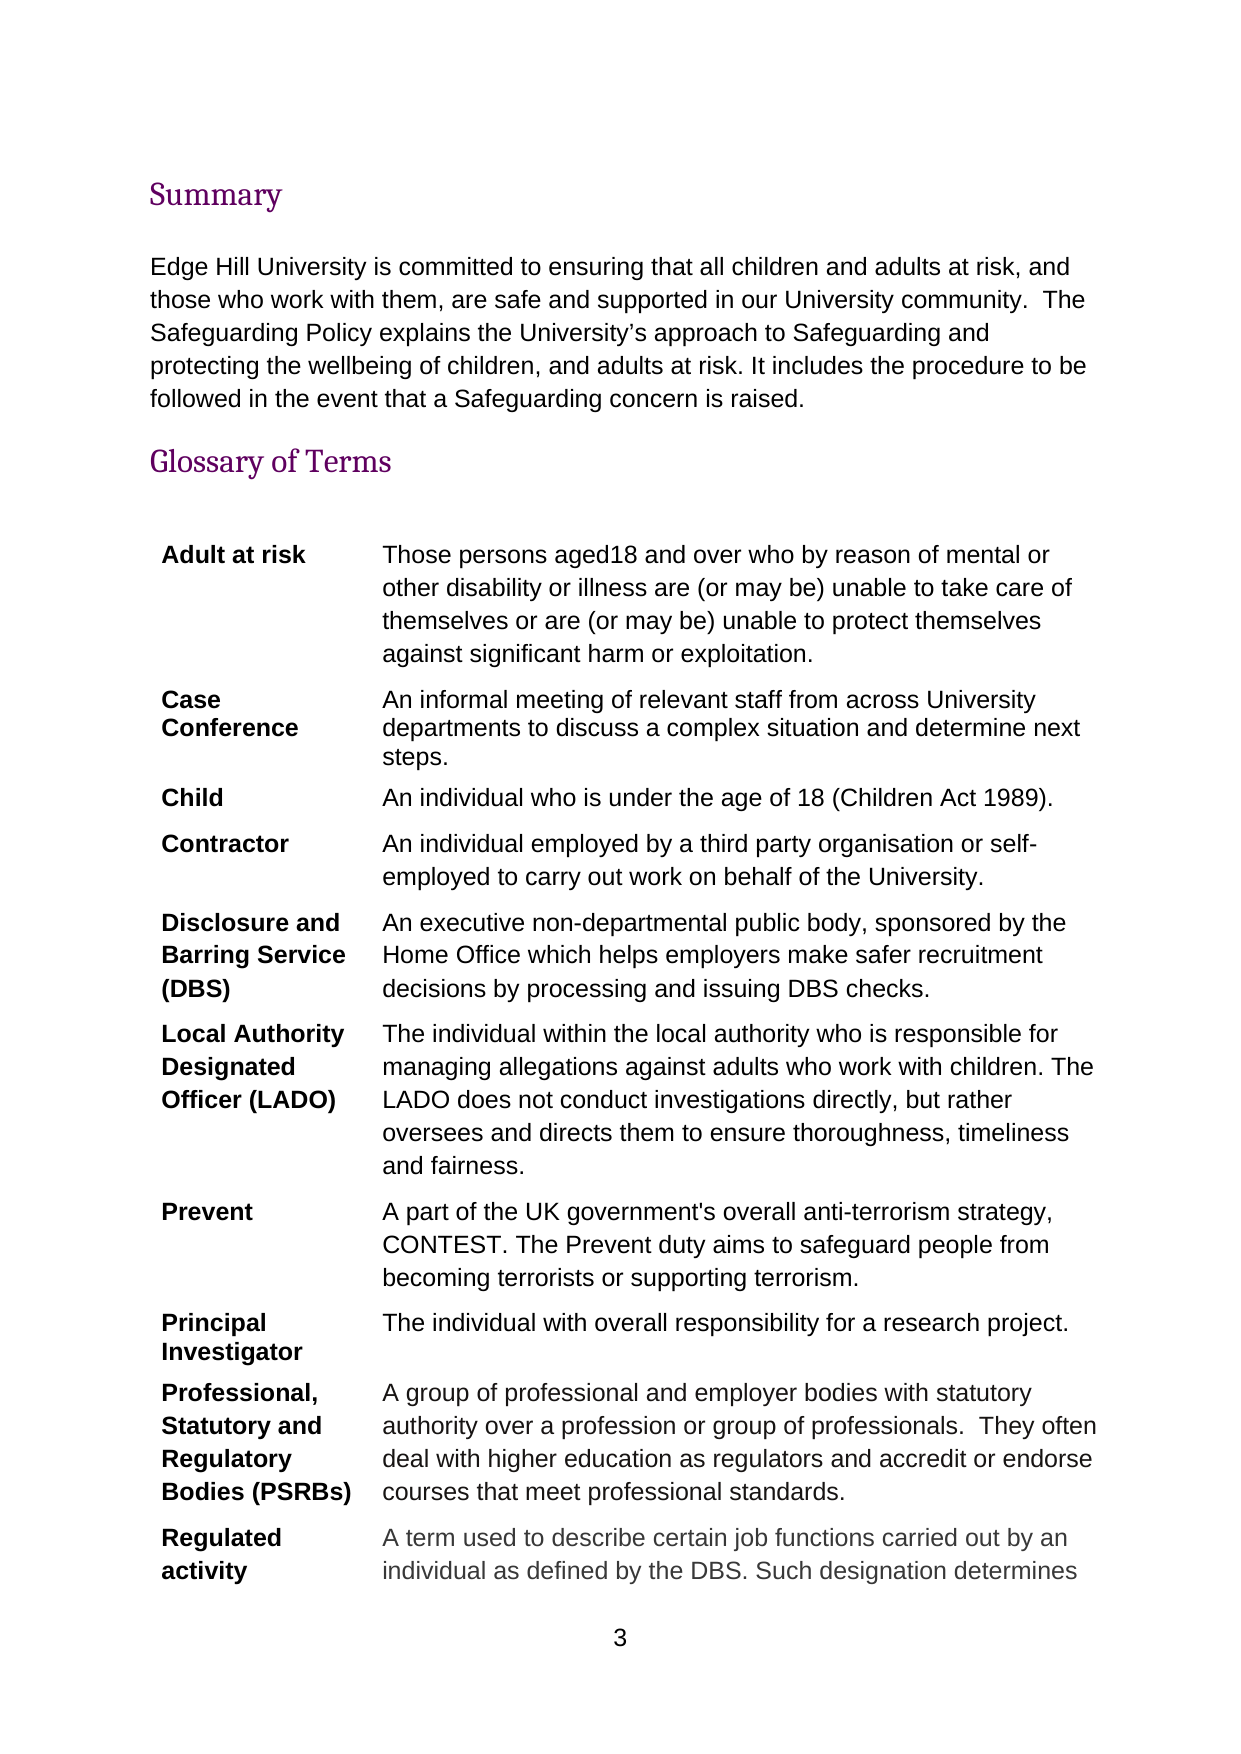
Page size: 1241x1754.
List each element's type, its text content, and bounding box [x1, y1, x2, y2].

table_cell Professional, Statutory and Regulatory Bodies (PSRBs) [150, 1378, 371, 1523]
table_cell An executive non-departmental public body, sponsored by the Home Office which helps employers make safer recruitment decisions by processing and issuing DBS checks. [371, 908, 1124, 1019]
subtitle Summary [150, 175, 1090, 213]
table_cell Contractor [150, 829, 371, 907]
table_cell The individual with overall responsibility for a research project. [371, 1308, 1124, 1378]
table_header Those persons aged18 and over who by reason of mental or other disability or illness are (or may be) unable to take care of themselves or are (or may be) unable to protect themselves against significant harm or exploitation. [371, 540, 1124, 685]
table_cell A part of the UK government's overall anti-terrorism strategy, CONTEST. The Prevent duty aims to safeguard people from becoming terrorists or supporting terrorism. [371, 1197, 1124, 1308]
subtitle Glossary of Terms [150, 442, 1090, 481]
table_cell A group of professional and employer bodies with statutory authority over a profession or group of professionals. They often deal with higher education as regulators and accredit or endorse courses that meet professional standards. [371, 1378, 1124, 1523]
table_cell Child [150, 784, 371, 829]
table_cell Regulated activity [150, 1523, 371, 1601]
text Edge Hill University is committed to ensuring that all children and adults at risk, and those who work with them, are safe and supported in our University community. The Safeguarding Policy explains the University’s approach to Safeguarding and protecting the wellbeing of children, and adults at risk. It includes the procedure to be followed in the event that a Safeguarding concern is raised. [150, 252, 1090, 413]
table_cell Case Conference [150, 685, 371, 783]
table_cell An individual who is under the age of 18 (Children Act 1989). [371, 784, 1124, 829]
table_cell Prevent [150, 1197, 371, 1308]
table_cell Principal Investigator [150, 1308, 371, 1378]
table_cell An informal meeting of relevant staff from across University departments to discuss a complex situation and determine next steps. [371, 685, 1124, 783]
table_cell The individual within the local authority who is responsible for managing allegations against adults who work with children. The LADO does not conduct investigations directly, but rather oversees and directs them to ensure thoroughness, timeliness and fairness. [371, 1019, 1124, 1197]
table_header Adult at risk [150, 540, 371, 685]
table_cell An individual employed by a third party organisation or self-employed to carry out work on behalf of the University. [371, 829, 1124, 907]
table_cell Local Authority Designated Officer (LADO) [150, 1019, 371, 1197]
table_cell Disclosure and Barring Service (DBS) [150, 908, 371, 1019]
